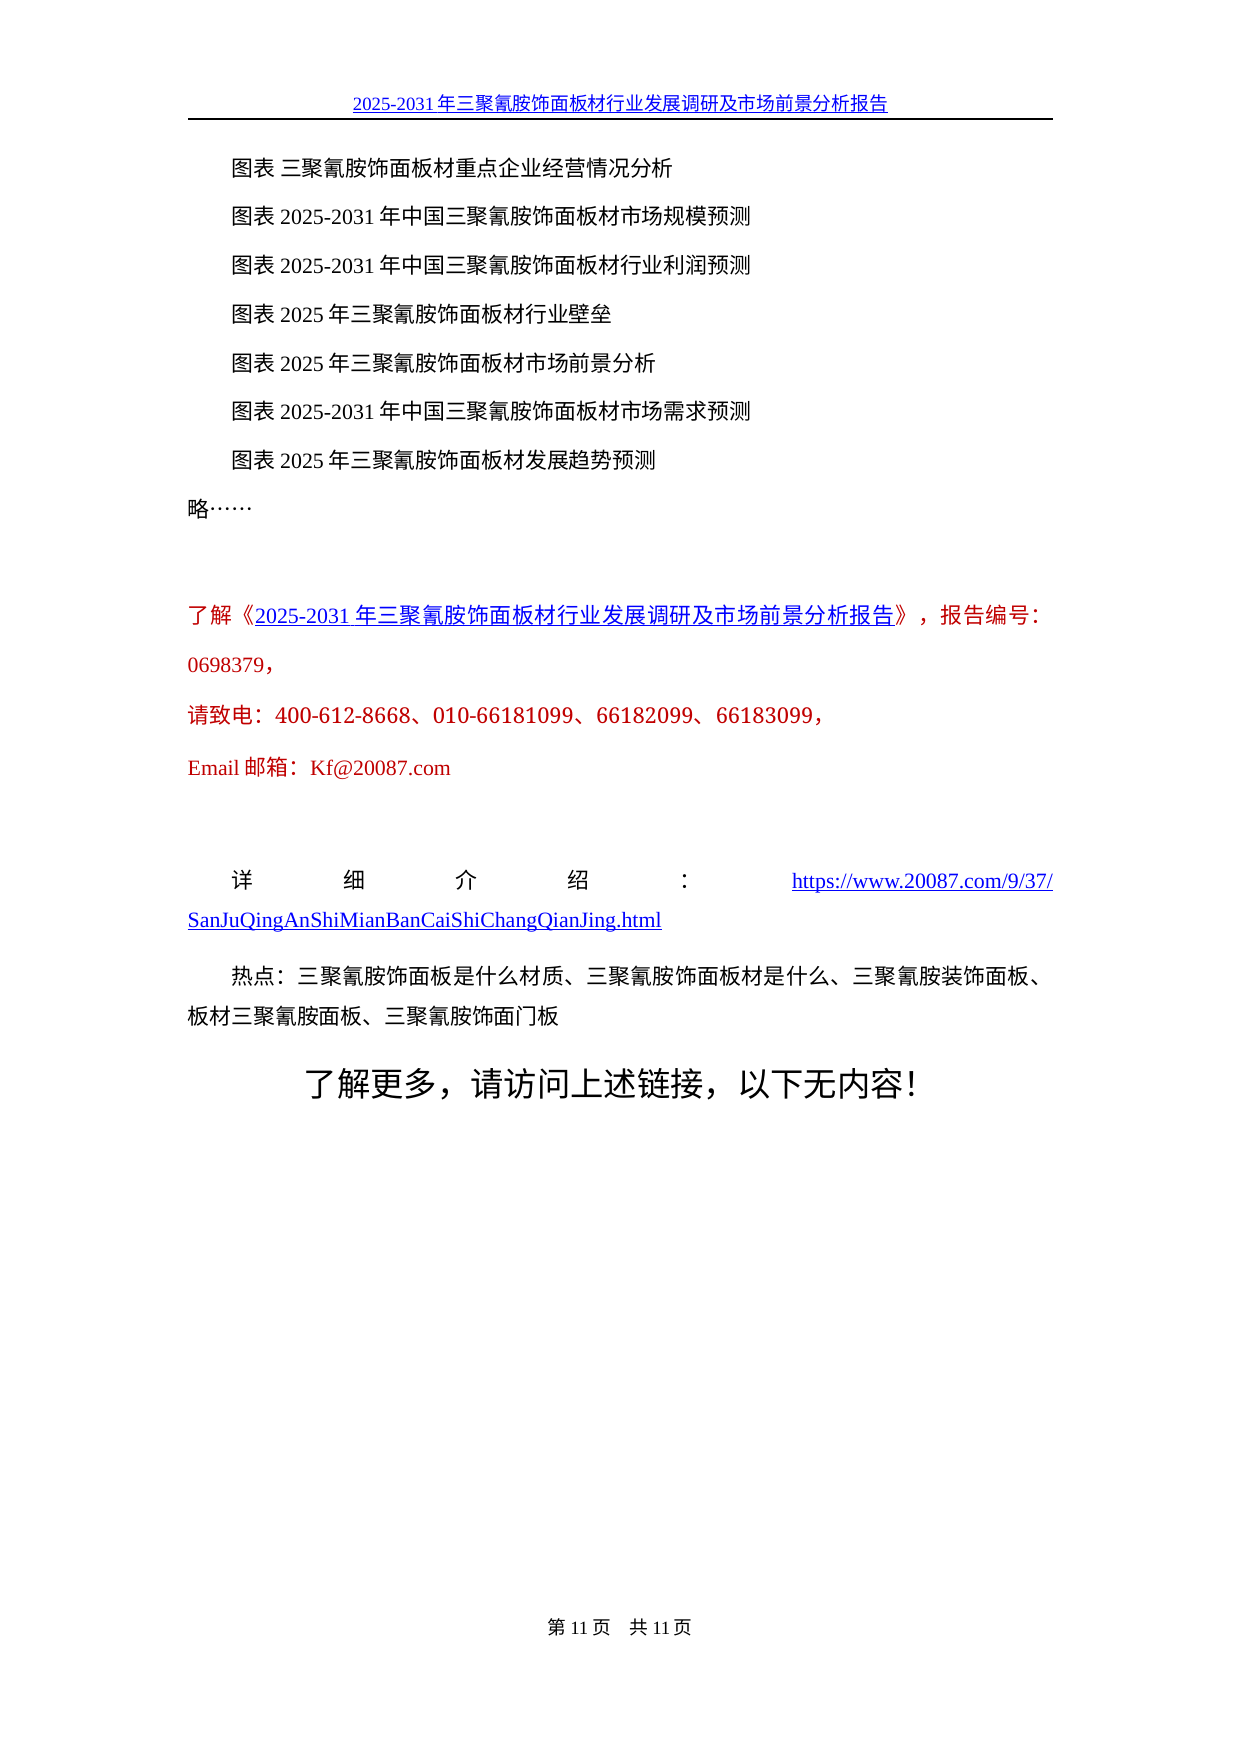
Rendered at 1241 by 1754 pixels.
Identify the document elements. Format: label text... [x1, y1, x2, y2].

text 详细介绍：https://www.20087.com/9/37/SanJuQingAnShiMianBanCaiShiChangQianJing.html [187, 863, 1053, 936]
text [187, 150, 1053, 524]
text 热点：三聚氰胺饰面板是什么材质、三聚氰胺饰面板材是什么、三聚氰胺装饰面板、板材三聚氰胺面板、三聚氰胺饰面门板 [187, 958, 1053, 1031]
text 请致电：400-612-8668、010-66181099、66182099、66183099， [187, 698, 1053, 731]
title 了解更多，请访问上述链接，以下无内容！ [187, 1049, 1053, 1114]
text 了解《2025-2031年三聚氰胺饰面板材行业发展调研及市场前景分析报告》，报告编号：0698379， [187, 598, 1053, 679]
text Email邮箱：Kf@20087.com [187, 750, 1053, 782]
